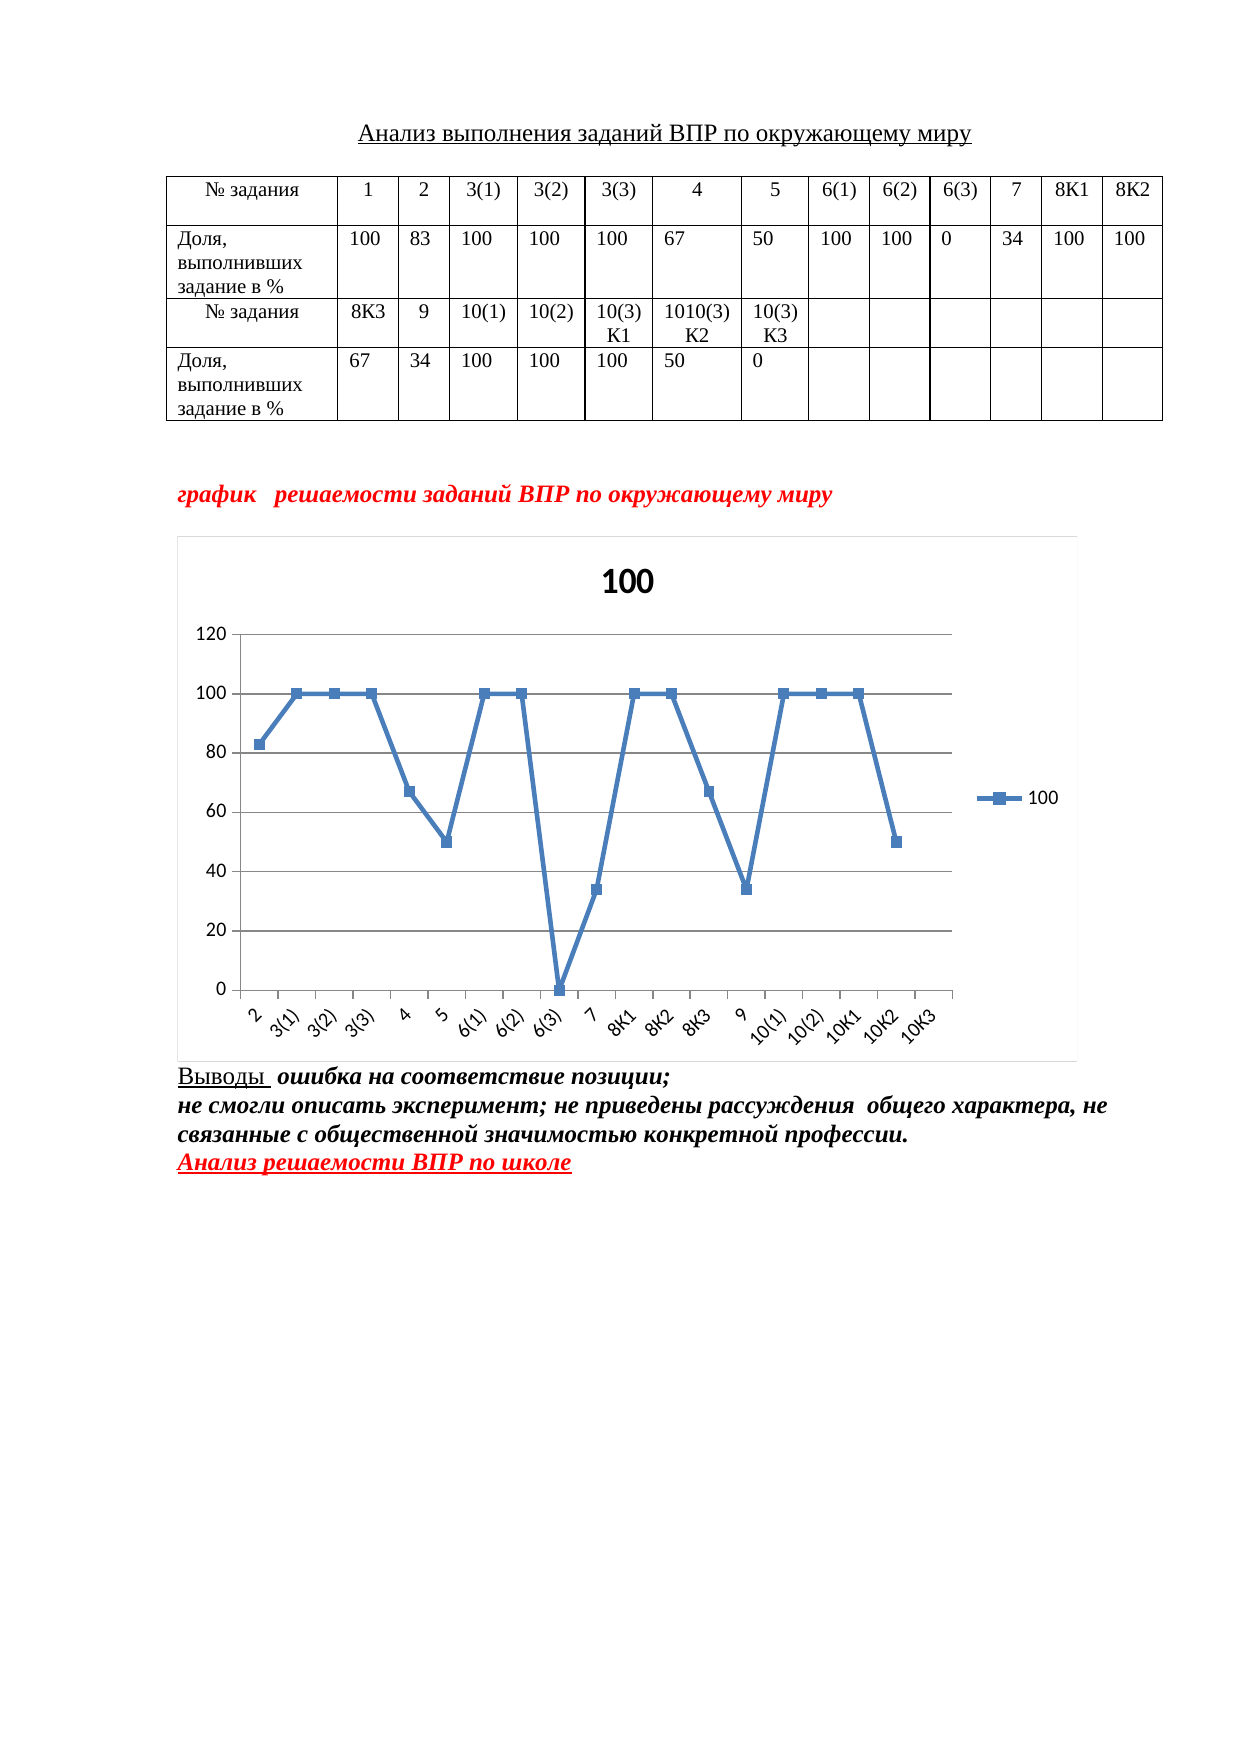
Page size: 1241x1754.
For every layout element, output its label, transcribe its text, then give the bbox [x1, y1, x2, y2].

table_header 8К2 [1103, 177, 1162, 224]
table_header 7 [991, 177, 1041, 224]
table_cell 67 [653, 226, 741, 298]
table_cell 8К3 [338, 299, 398, 347]
table_cell [809, 348, 869, 420]
table_header 3(2) [518, 177, 584, 224]
table_cell 100 [450, 348, 517, 420]
text Анализ выполнения заданий ВПР по окружающему миру [177, 118, 1152, 147]
table_cell 100 [1103, 226, 1162, 298]
text Анализ решаемости ВПР по школе [177, 1147, 1152, 1176]
table_cell 100 [1042, 226, 1102, 298]
table_cell № задания [167, 299, 337, 347]
table_cell 9 [399, 299, 449, 347]
table_header 2 [399, 177, 449, 224]
table_cell 100 [586, 348, 652, 420]
table_cell Доля, выполнивших задание в % [167, 226, 337, 298]
table_cell [809, 299, 869, 347]
table_cell 50 [742, 226, 808, 298]
table_cell [1042, 299, 1102, 347]
table_cell 34 [991, 226, 1041, 298]
table_cell [991, 348, 1041, 420]
table_header 8К1 [1042, 177, 1102, 224]
text не смогли описать эксперимент; не приведены рассуждения общего характера, не связанные с общественной значимостью конкретной профессии. [177, 1090, 1152, 1147]
table_cell 1010(3) К2 [653, 299, 741, 347]
table_cell Доля, выполнивших задание в % [167, 348, 337, 420]
text Выводы ошибка на соответствие позиции; [177, 1061, 1152, 1090]
table_cell 83 [399, 226, 449, 298]
table_cell [1103, 348, 1162, 420]
table_header 3(1) [450, 177, 517, 224]
table_cell 100 [518, 348, 584, 420]
table_cell [991, 299, 1041, 347]
table_header 1 [338, 177, 398, 224]
table_cell 10(1) [450, 299, 517, 347]
table_cell [1042, 348, 1102, 420]
table_cell 0 [931, 226, 990, 298]
table_header 5 [742, 177, 808, 224]
table_cell [1103, 299, 1162, 347]
table_cell 10(2) [518, 299, 584, 347]
table_cell 10(3) К3 [742, 299, 808, 347]
table_cell [931, 299, 990, 347]
table_header 6(1) [809, 177, 869, 224]
table_cell 0 [742, 348, 808, 420]
table_cell 10(3) К1 [586, 299, 652, 347]
table_cell 50 [653, 348, 741, 420]
table_header № задания [167, 177, 337, 224]
table_cell 67 [338, 348, 398, 420]
table_cell 100 [450, 226, 517, 298]
table_cell 100 [809, 226, 869, 298]
table_cell 100 [870, 226, 929, 298]
table_cell [931, 348, 990, 420]
table_cell 34 [399, 348, 449, 420]
table_cell [870, 299, 929, 347]
table_cell 100 [518, 226, 584, 298]
table_cell 100 [586, 226, 652, 298]
text график решаемости заданий ВПР по окружающему миру [177, 479, 1152, 507]
table_header 4 [653, 177, 741, 224]
table_header 6(2) [870, 177, 929, 224]
table_header 6(3) [931, 177, 990, 224]
table_cell 100 [338, 226, 398, 298]
table_header 3(3) [586, 177, 652, 224]
table_cell [870, 348, 929, 420]
